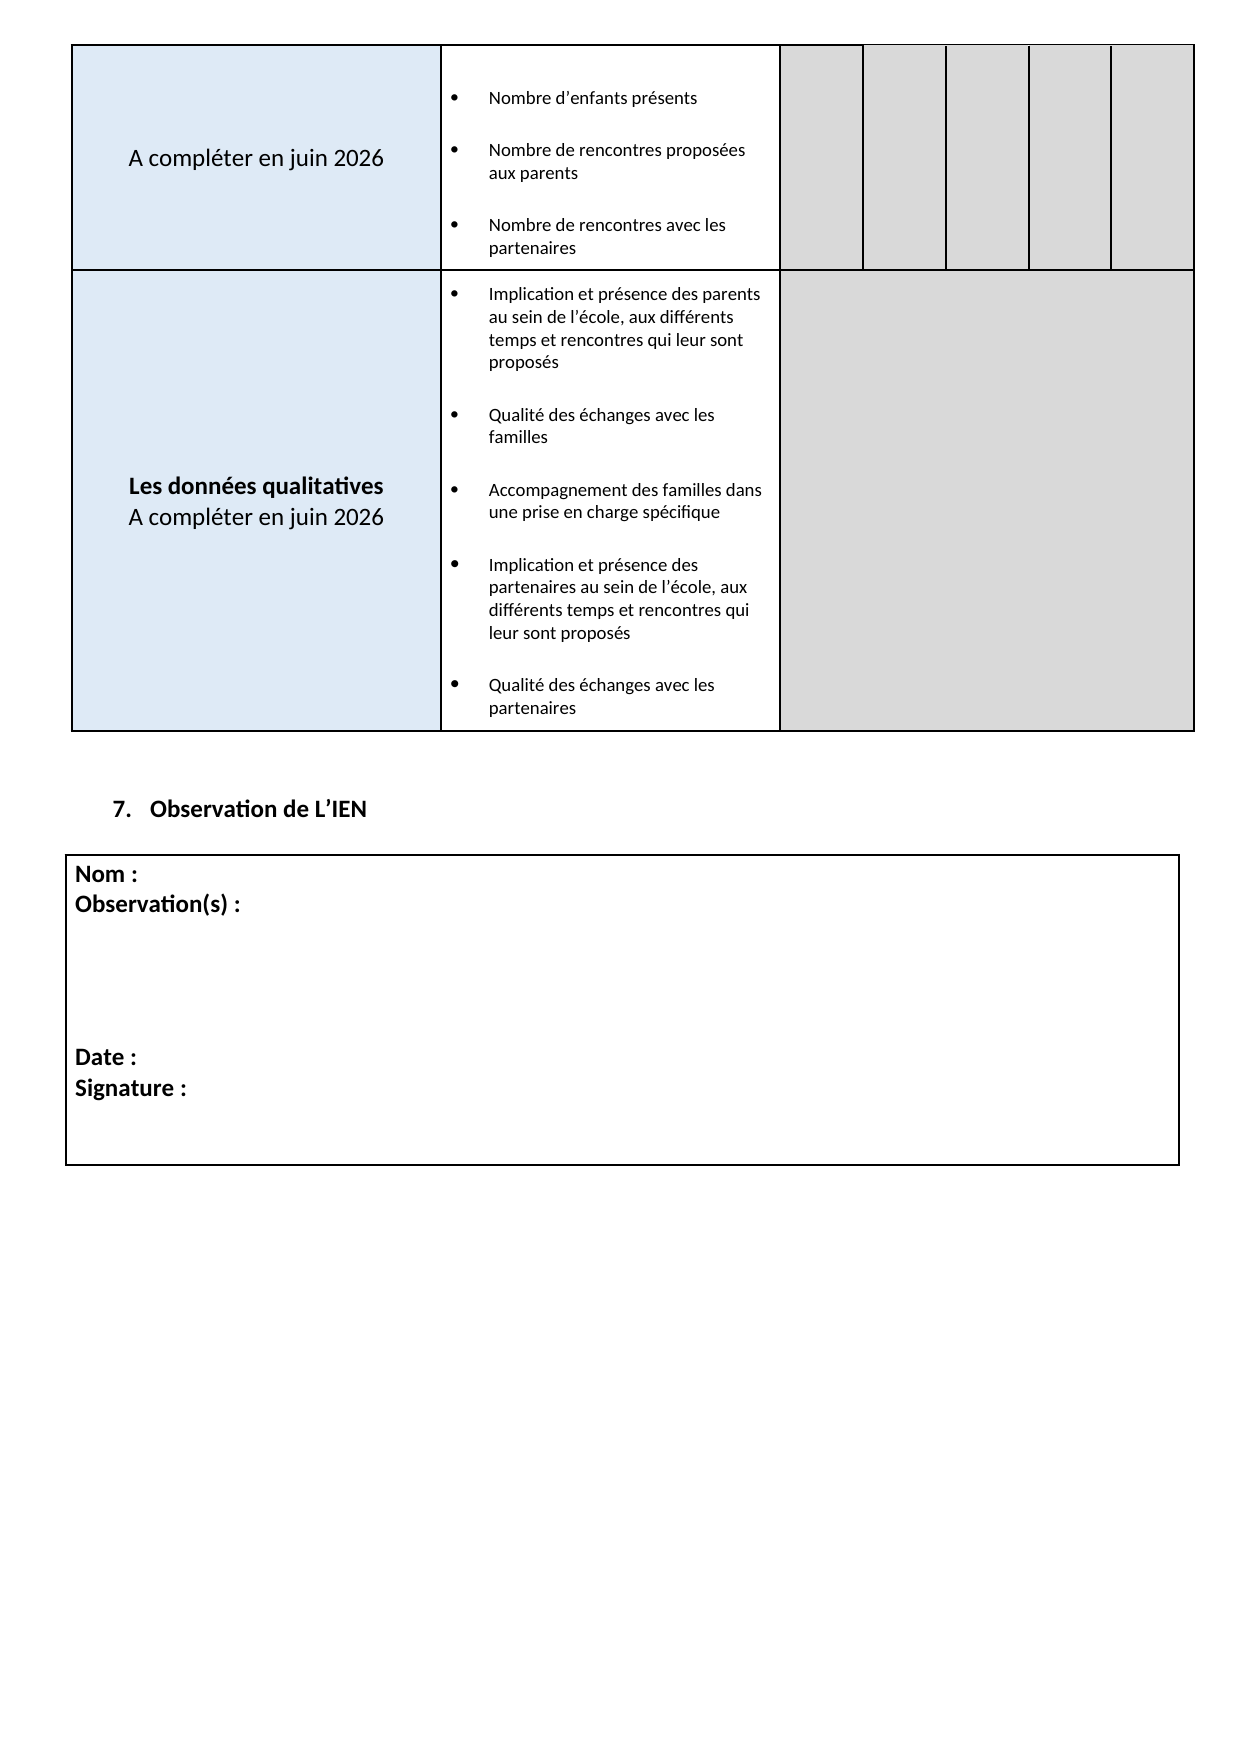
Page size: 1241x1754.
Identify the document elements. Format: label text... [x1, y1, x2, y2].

text Nom : [67, 856, 1178, 889]
text Date : [75, 1041, 1165, 1072]
table_cell Les données qualitatives A compléter en juin 2026 [73, 271, 440, 730]
list Observation de L’IEN [112, 793, 1165, 823]
table_cell [1111, 45, 1193, 269]
table_cell [1029, 45, 1111, 269]
table_cell [864, 45, 946, 269]
text Observation(s) : [75, 889, 1165, 919]
table_cell [781, 46, 862, 269]
table_cell [781, 271, 1193, 730]
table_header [73, 46, 440, 269]
table_cell Implication et présence des parents au sein de l’école, aux différents temps et rencontres qui leur sont proposés Qualité des échanges avec les familles Accompagnement des familles dans une prise en charge spécifique Implication et présence des partenaires au sein de l’école, aux différents temps et rencontres qui leur sont proposés Qualité des échanges avec les partenaires [442, 271, 779, 730]
table_cell [946, 45, 1028, 269]
text Signature : [75, 1072, 1165, 1102]
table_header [442, 46, 779, 269]
